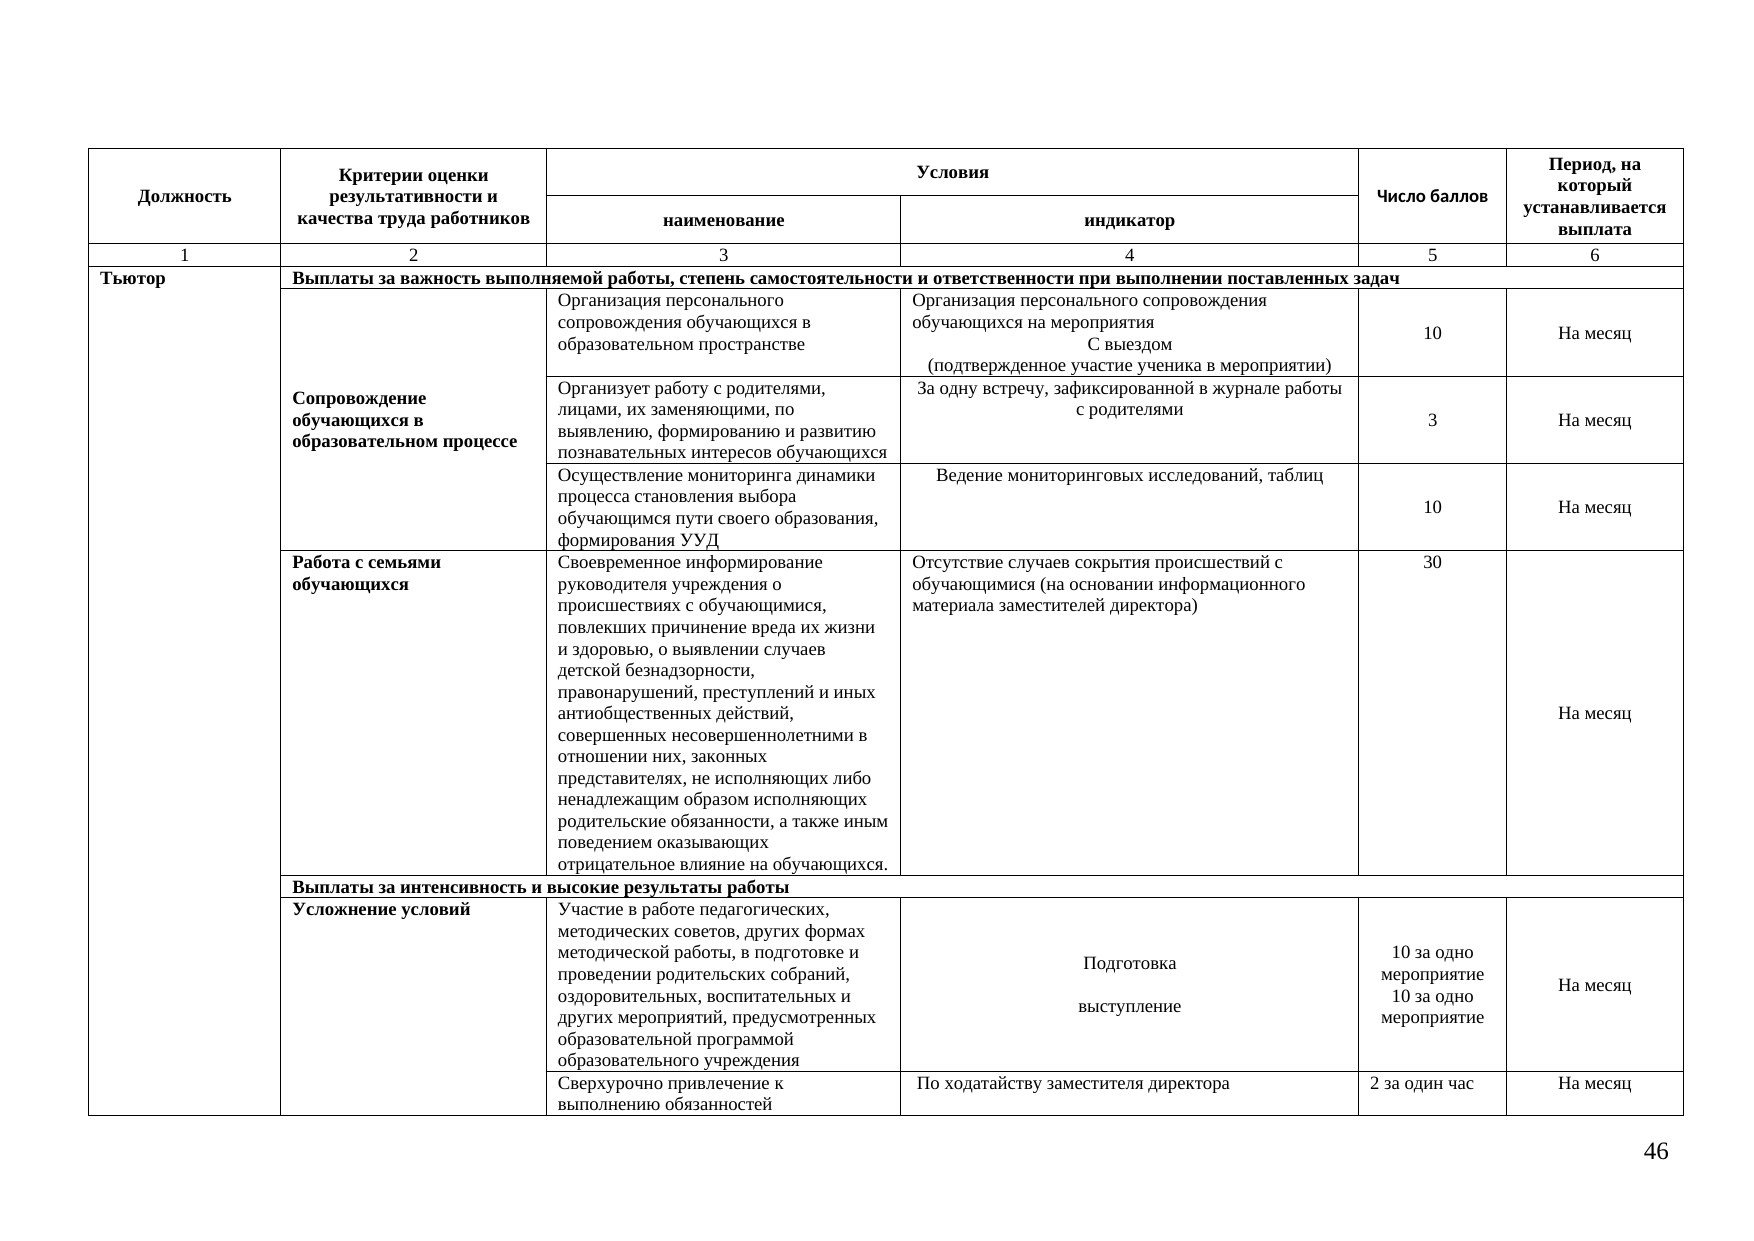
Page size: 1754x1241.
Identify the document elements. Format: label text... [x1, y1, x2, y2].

table_cell 2 за один час [1359, 1072, 1506, 1115]
table_cell На месяц [1507, 1072, 1683, 1115]
table_cell 10 [1359, 289, 1506, 376]
table_cell Усложнение условий [281, 898, 546, 1115]
table_cell Отсутствие случаев сокрытия происшествий с обучающимися (на основании информационного материала заместителей директора) [901, 551, 1358, 874]
table_cell На месяц [1507, 289, 1683, 376]
table_cell За одну встречу, зафиксированной в журнале работы с родителями [901, 377, 1358, 463]
table_cell 30 [1359, 551, 1506, 874]
table_cell Участие в работе педагогических, методических советов, других формах методической работы, в подготовке и проведении родительских собраний, оздоровительных, воспитательных и других мероприятий, предусмотренных образовательной программой образовательного учреждения [547, 898, 900, 1071]
table_header Период, на который устанавливается выплата [1507, 149, 1683, 243]
table_cell Подготовка выступление [901, 898, 1358, 1071]
table_cell Выплаты за важность выполняемой работы, степень самостоятельности и ответственности при выполнении поставленных задач [281, 267, 1683, 288]
table_cell Своевременное информирование руководителя учреждения о происшествиях с обучающимися, повлекших причинение вреда их жизни и здоровью, о выявлении случаев детской безнадзорности, правонарушений, преступлений и иных антиобщественных действий, совершенных несовершеннолетними в отношении них, законных представителях, не исполняющих либо ненадлежащим образом исполняющих родительские обязанности, а также иным поведением оказывающих отрицательное влияние на обучающихся. [547, 551, 900, 874]
table_cell 2 [281, 244, 546, 266]
table_cell На месяц [1507, 898, 1683, 1071]
table_header Должность [89, 149, 280, 243]
table_cell Организует работу с родителями, лицами, их заменяющими, по выявлению, формированию и развитию познавательных интересов обучающихся [547, 377, 900, 463]
table_cell наименование [547, 196, 900, 243]
table_cell 5 [1359, 244, 1506, 266]
table_cell 6 [1507, 244, 1683, 266]
table_cell По ходатайству заместителя директора [901, 1072, 1358, 1115]
table_cell На месяц [1507, 551, 1683, 874]
table_cell Организация персонального сопровождения обучающихся на мероприятия С выездом (подтвержденное участие ученика в мероприятии) [901, 289, 1358, 376]
table_cell Сопровождение обучающихся в образовательном процессе [281, 289, 546, 550]
table_cell Работа с семьями обучающихся [281, 551, 546, 874]
table_cell 10 за одно мероприятие 10 за одно мероприятие [1359, 898, 1506, 1071]
table_cell Осуществление мониторинга динамики процесса становления выбора обучающимся пути своего образования, формирования УУД [547, 464, 900, 550]
table_header Число баллов [1359, 149, 1506, 243]
table_cell индикатор [901, 196, 1358, 243]
table_cell 3 [547, 244, 900, 266]
table_cell 3 [1359, 377, 1506, 463]
table_cell Тьютор [89, 267, 280, 1115]
table_cell 10 [1359, 464, 1506, 550]
table_cell Сверхурочно привлечение к выполнению обязанностей [547, 1072, 900, 1115]
table_cell Выплаты за интенсивность и высокие результаты работы [281, 876, 1683, 897]
table_header Критерии оценки результативности и качества труда работников [281, 149, 546, 243]
table_cell На месяц [1507, 464, 1683, 550]
table_cell 1 [89, 244, 280, 266]
table_cell Организация персонального сопровождения обучающихся в образовательном пространстве [547, 289, 900, 376]
table_header Условия [547, 149, 1358, 195]
table_cell 4 [901, 244, 1358, 266]
table_cell На месяц [1507, 377, 1683, 463]
table_cell Ведение мониторинговых исследований, таблиц [901, 464, 1358, 550]
